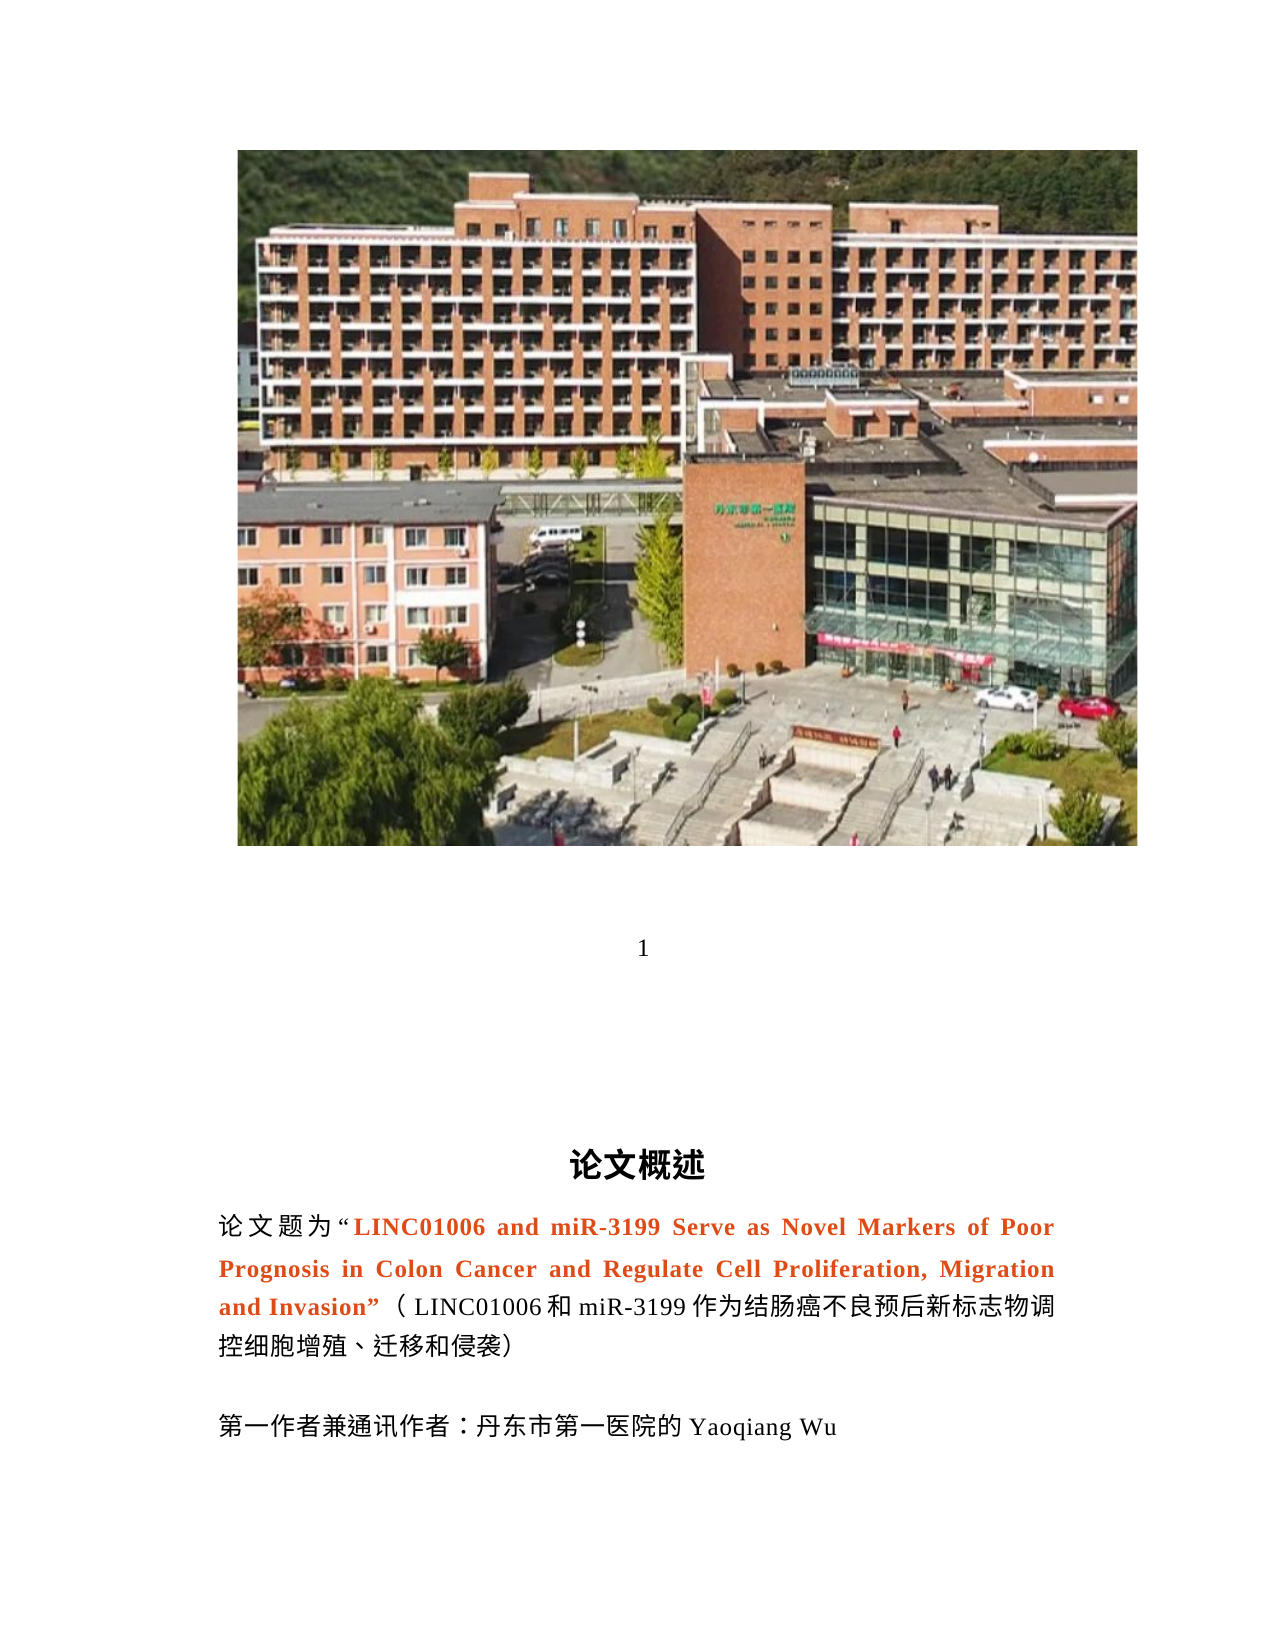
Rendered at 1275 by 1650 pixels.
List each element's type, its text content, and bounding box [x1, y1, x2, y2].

text 第一作者兼通讯作者：丹东市第一医院的Yaoqiang Wu [219, 1403, 1056, 1443]
text 1 [230, 917, 1056, 962]
text 论文题为“LINC01006 and miR-3199 Serve as Novel Markers of Poor Prognosis in Colon Cancer and Regulate Cell Proliferation, Migration and Invasion”（ LINC01006和miR-3199作为结肠癌不良预后新标志物调控细胞增殖、迁移和侵袭） [219, 1203, 1056, 1363]
text 论文概述 [227, 1135, 1048, 1187]
picture [237, 150, 1138, 846]
